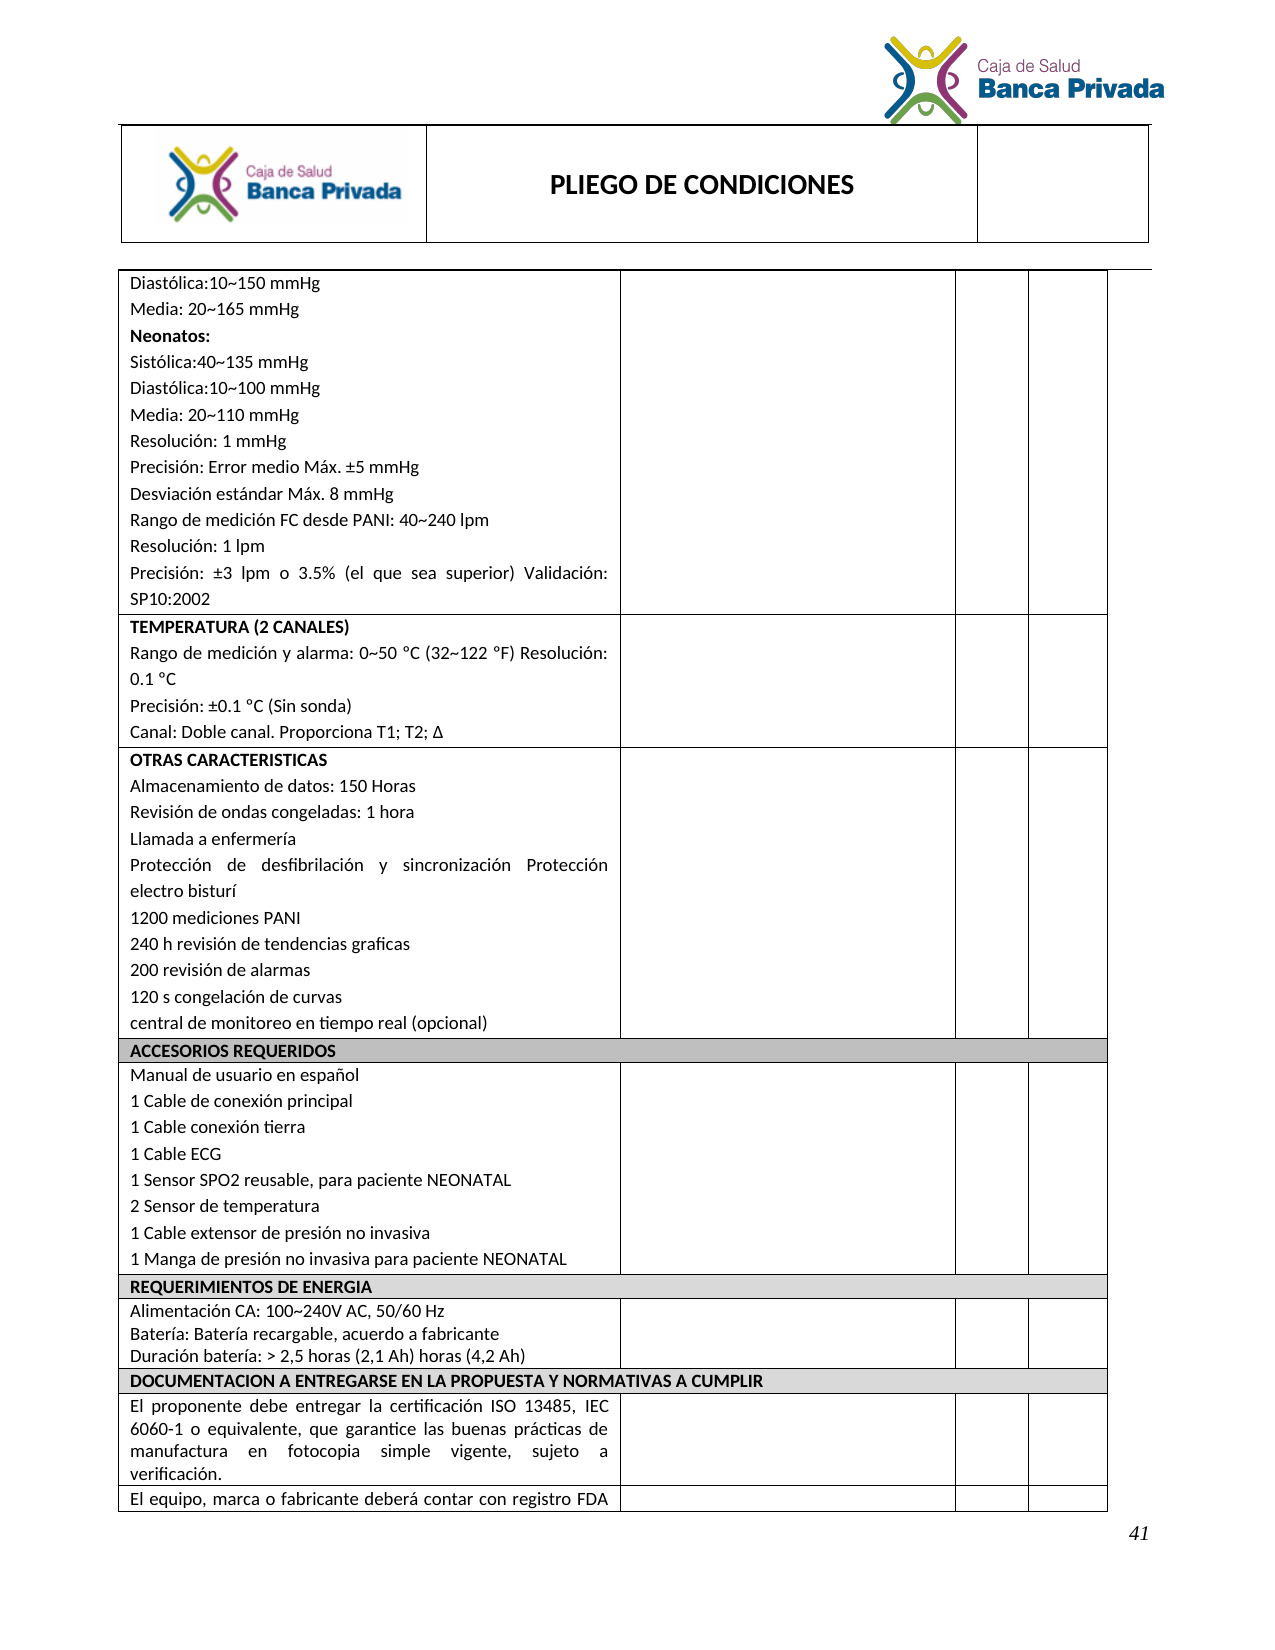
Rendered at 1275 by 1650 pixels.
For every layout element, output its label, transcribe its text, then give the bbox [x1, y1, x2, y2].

table_cell [621, 1394, 955, 1485]
table_cell DOCUMENTACION A ENTREGARSE EN LA PROPUESTA Y NORMATIVAS A CUMPLIR [119, 1369, 1107, 1393]
table_cell [1029, 748, 1107, 1038]
table_cell TEMPERATURA (2 CANALES) Rango de medición y alarma: 0~50 ºC (32~122 ºF) Resolución: 0.1 ºC Precisión: ±0.1 ºC (Sin sonda) Canal: Doble canal. Proporciona T1; T2; ∆ [119, 615, 620, 747]
picture [978, 126, 1148, 135]
table_cell [956, 1063, 1028, 1274]
table_cell [1029, 1394, 1107, 1485]
table_cell OTRAS CARACTERISTICAS Almacenamiento de datos: 150 Horas Revisión de ondas congeladas: 1 hora Llamada a enfermería Protección de desfibrilación y sincronización Protección electro bisturí 1200 mediciones PANI 240 h revisión de tendencias graficas 200 revisión de alarmas 120 s congelación de curvas central de monitoreo en tiempo real (opcional) [119, 748, 620, 1038]
table_cell [956, 1486, 1028, 1511]
table_cell Manual de usuario en español 1 Cable de conexión principal 1 Cable conexión tierra 1 Cable ECG 1 Sensor SPO2 reusable, para paciente NEONATAL 2 Sensor de temperatura 1 Cable extensor de presión no invasiva 1 Manga de presión no invasiva para paciente NEONATAL [119, 1063, 620, 1274]
table_cell ACCESORIOS REQUERIDOS [119, 1039, 1107, 1062]
table_cell El equipo, marca o fabricante deberá contar con registro FDA o marcado CE vigentes, con respaldo en fotocopia simple adjunto en la propuesta [119, 1486, 620, 1511]
picture [873, 28, 1177, 135]
table_cell [956, 271, 1028, 614]
table_cell El proponente debe entregar la certificación ISO 13485, IEC 6060-1 o equivalente, que garantice las buenas prácticas de manufactura en fotocopia simple vigente, sujeto a verificación. [119, 1394, 620, 1485]
table_cell [621, 271, 955, 614]
table_cell [956, 615, 1028, 747]
table_cell [621, 615, 955, 747]
table_cell [621, 1486, 955, 1511]
table_cell [621, 1063, 955, 1274]
table_cell [1029, 271, 1107, 614]
table_cell [956, 1394, 1028, 1485]
table_cell [621, 1299, 955, 1367]
table_cell Alimentación CA: 100~240V AC, 50/60 Hz Batería: Batería recargable, acuerdo a fabricante Duración batería: > 2,5 horas (2,1 Ah) horas (4,2 Ah) [119, 1299, 620, 1367]
table_cell [1029, 615, 1107, 747]
table_cell REQUERIMIENTOS DE ENERGIA [119, 1275, 1107, 1298]
table_cell [1029, 1299, 1107, 1367]
picture [873, 126, 977, 135]
table_cell [621, 748, 955, 1038]
table_cell [956, 1299, 1028, 1367]
table_cell [1029, 1063, 1107, 1274]
table_cell [1029, 1486, 1107, 1511]
picture [154, 126, 410, 227]
table_cell [956, 748, 1028, 1038]
